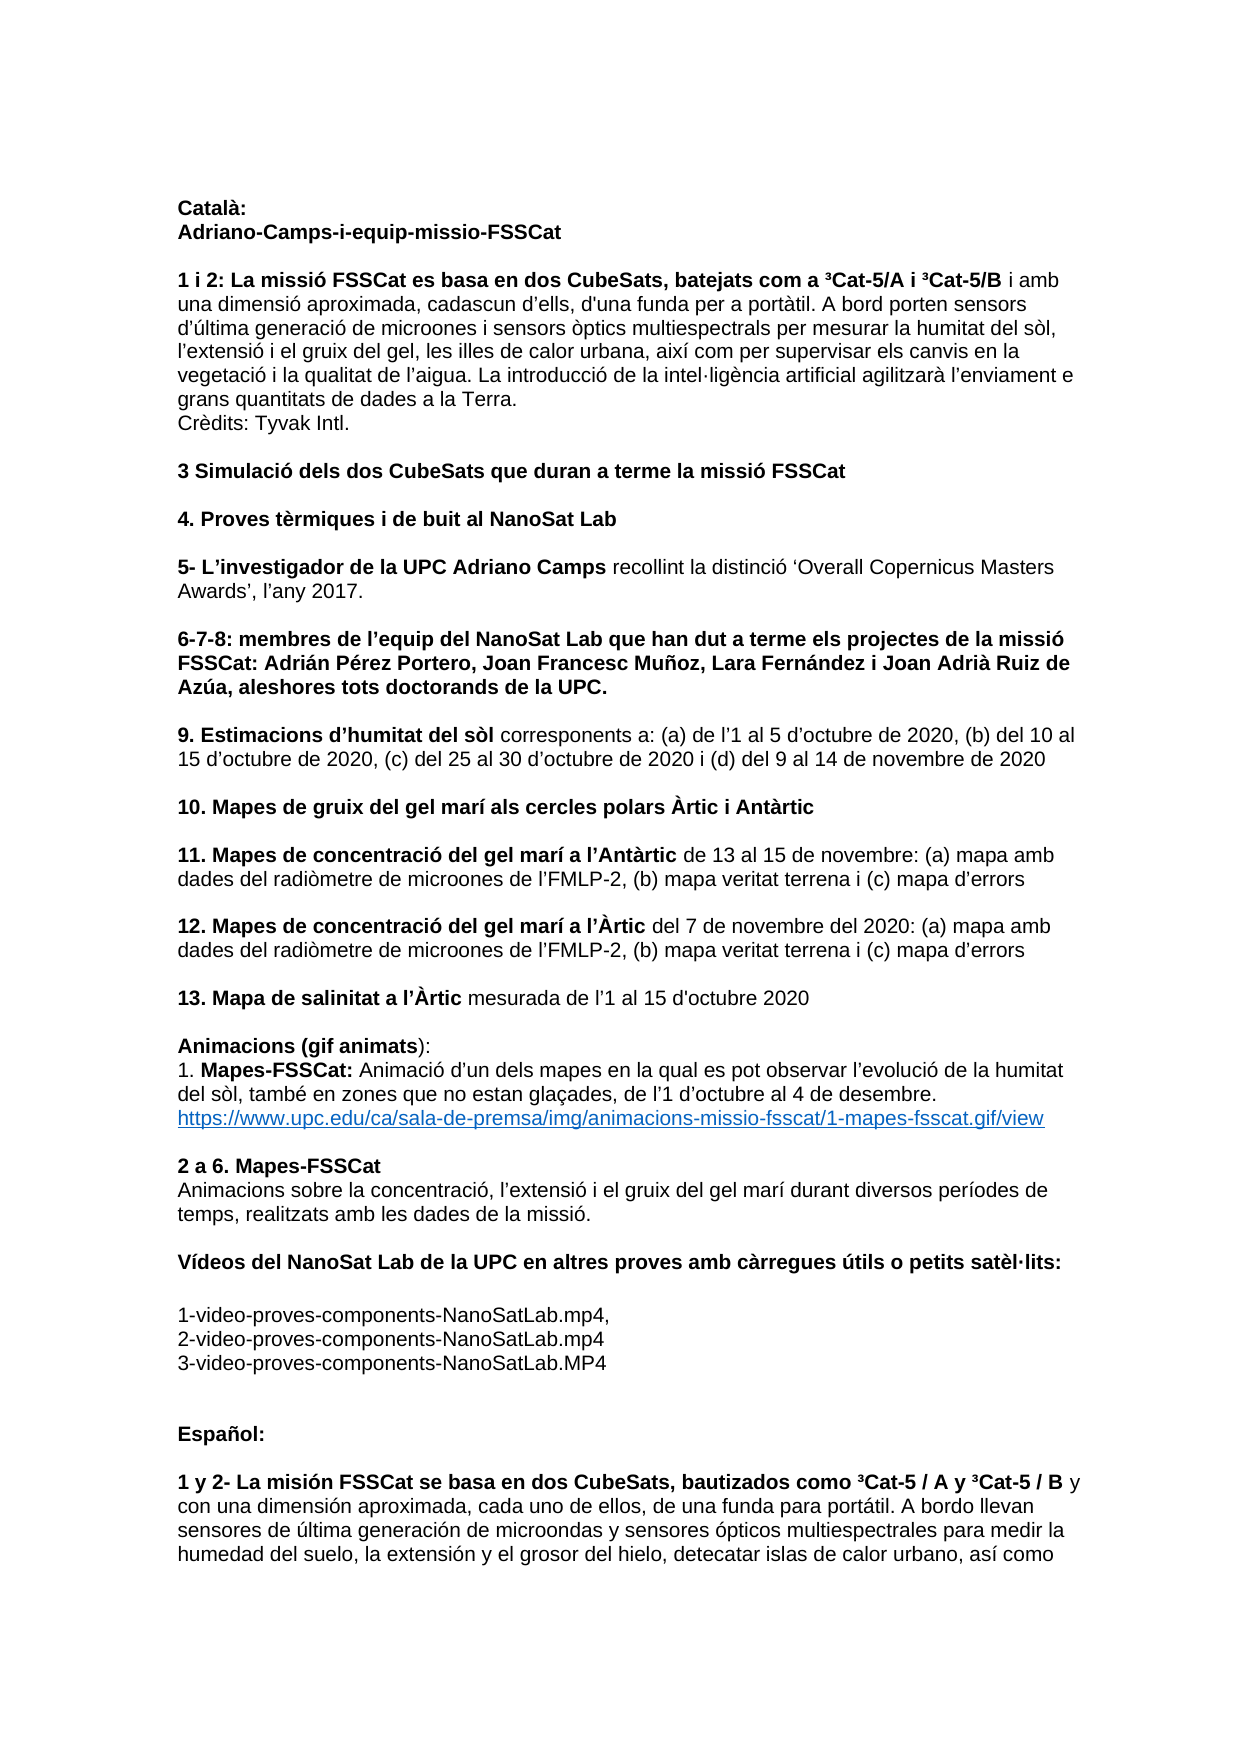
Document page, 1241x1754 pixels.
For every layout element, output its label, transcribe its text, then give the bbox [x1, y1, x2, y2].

text 1 i 2: La missió FSSCat es basa en dos CubeSats, batejats com a ³Cat-5/A i ³Cat-5/B i amb una dimensió aproximada, cadascun d’ells, d'una funda per a portàtil. A bord porten sensors d’última generació de microones i sensors òptics multiespectrals per mesurar la humitat del sòl, l’extensió i el gruix del gel, les illes de calor urbana, així com per supervisar els canvis en la vegetació i la qualitat de l’aigua. La introducció de la intel·ligència artificial agilitzarà l’enviament e grans quantitats de dades a la Terra. [177, 267, 1093, 411]
text 1. Mapes-FSSCat: Animació d’un dels mapes en la qual es pot observar l’evolució de la humitat del sòl, també en zones que no estan glaçades, de l’1 d’octubre al 4 de desembre. [177, 1058, 1093, 1106]
text 2-video-proves-components-NanoSatLab.mp4 [177, 1326, 1093, 1350]
text Español: [177, 1422, 1093, 1446]
text Català: [177, 196, 1093, 219]
text 10. Mapes de gruix del gel marí als cercles polars Àrtic i Antàrtic [177, 794, 1093, 818]
text 3-video-proves-components-NanoSatLab.MP4 [177, 1350, 1093, 1374]
text 1-video-proves-components-NanoSatLab.mp4, [177, 1302, 1093, 1326]
text https://www.upc.edu/ca/sala-de-premsa/img/animacions-missio-fsscat/1-mapes-fsscat.gif/view [177, 1106, 1093, 1130]
text 9. Estimacions d’humitat del sòl corresponents a: (a) de l’1 al 5 d’octubre de 2020, (b) del 10 al 15 d’octubre de 2020, (c) del 25 al 30 d’octubre de 2020 i (d) del 9 al 14 de novembre de 2020 [177, 723, 1093, 771]
text 4. Proves tèrmiques i de buit al NanoSat Lab [177, 507, 1093, 531]
text 2 a 6. Mapes-FSSCat Animacions sobre la concentració, l’extensió i el gruix del gel marí durant diversos períodes de temps, realitzats amb les dades de la missió. [177, 1154, 1093, 1226]
text Animacions (gif animats): [177, 1034, 1093, 1058]
text 12. Mapes de concentració del gel marí a l’Àrtic del 7 de novembre del 2020: (a) mapa amb dades del radiòmetre de microones de l’FMLP-2, (b) mapa veritat terrena i (c) mapa d’errors [177, 914, 1093, 962]
text 3 Simulació dels dos CubeSats que duran a terme la missió FSSCat [177, 459, 1093, 483]
text 5- L’investigador de la UPC Adriano Camps recollint la distinció ‘Overall Copernicus Masters Awards’, l’any 2017. [177, 555, 1093, 603]
text 11. Mapes de concentració del gel marí a l’Antàrtic de 13 al 15 de novembre: (a) mapa amb dades del radiòmetre de microones de l’FMLP-2, (b) mapa veritat terrena i (c) mapa d’errors [177, 842, 1093, 890]
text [177, 1470, 1093, 1566]
text 13. Mapa de salinitat a l’Àrtic mesurada de l’1 al 15 d'octubre 2020 [177, 986, 1093, 1010]
text Adriano-Camps-i-equip-missio-FSSCat [177, 219, 1093, 243]
text Crèdits: Tyvak Intl. [177, 411, 1093, 435]
text 6-7-8: membres de l’equip del NanoSat Lab que han dut a terme els projectes de la missió FSSCat: Adrián Pérez Portero, Joan Francesc Muñoz, Lara Fernández i Joan Adrià Ruiz de Azúa, aleshores tots doctorands de la UPC. [177, 627, 1093, 699]
text Vídeos del NanoSat Lab de la UPC en altres proves amb càrregues útils o petits satèl·lits: [177, 1250, 1093, 1302]
